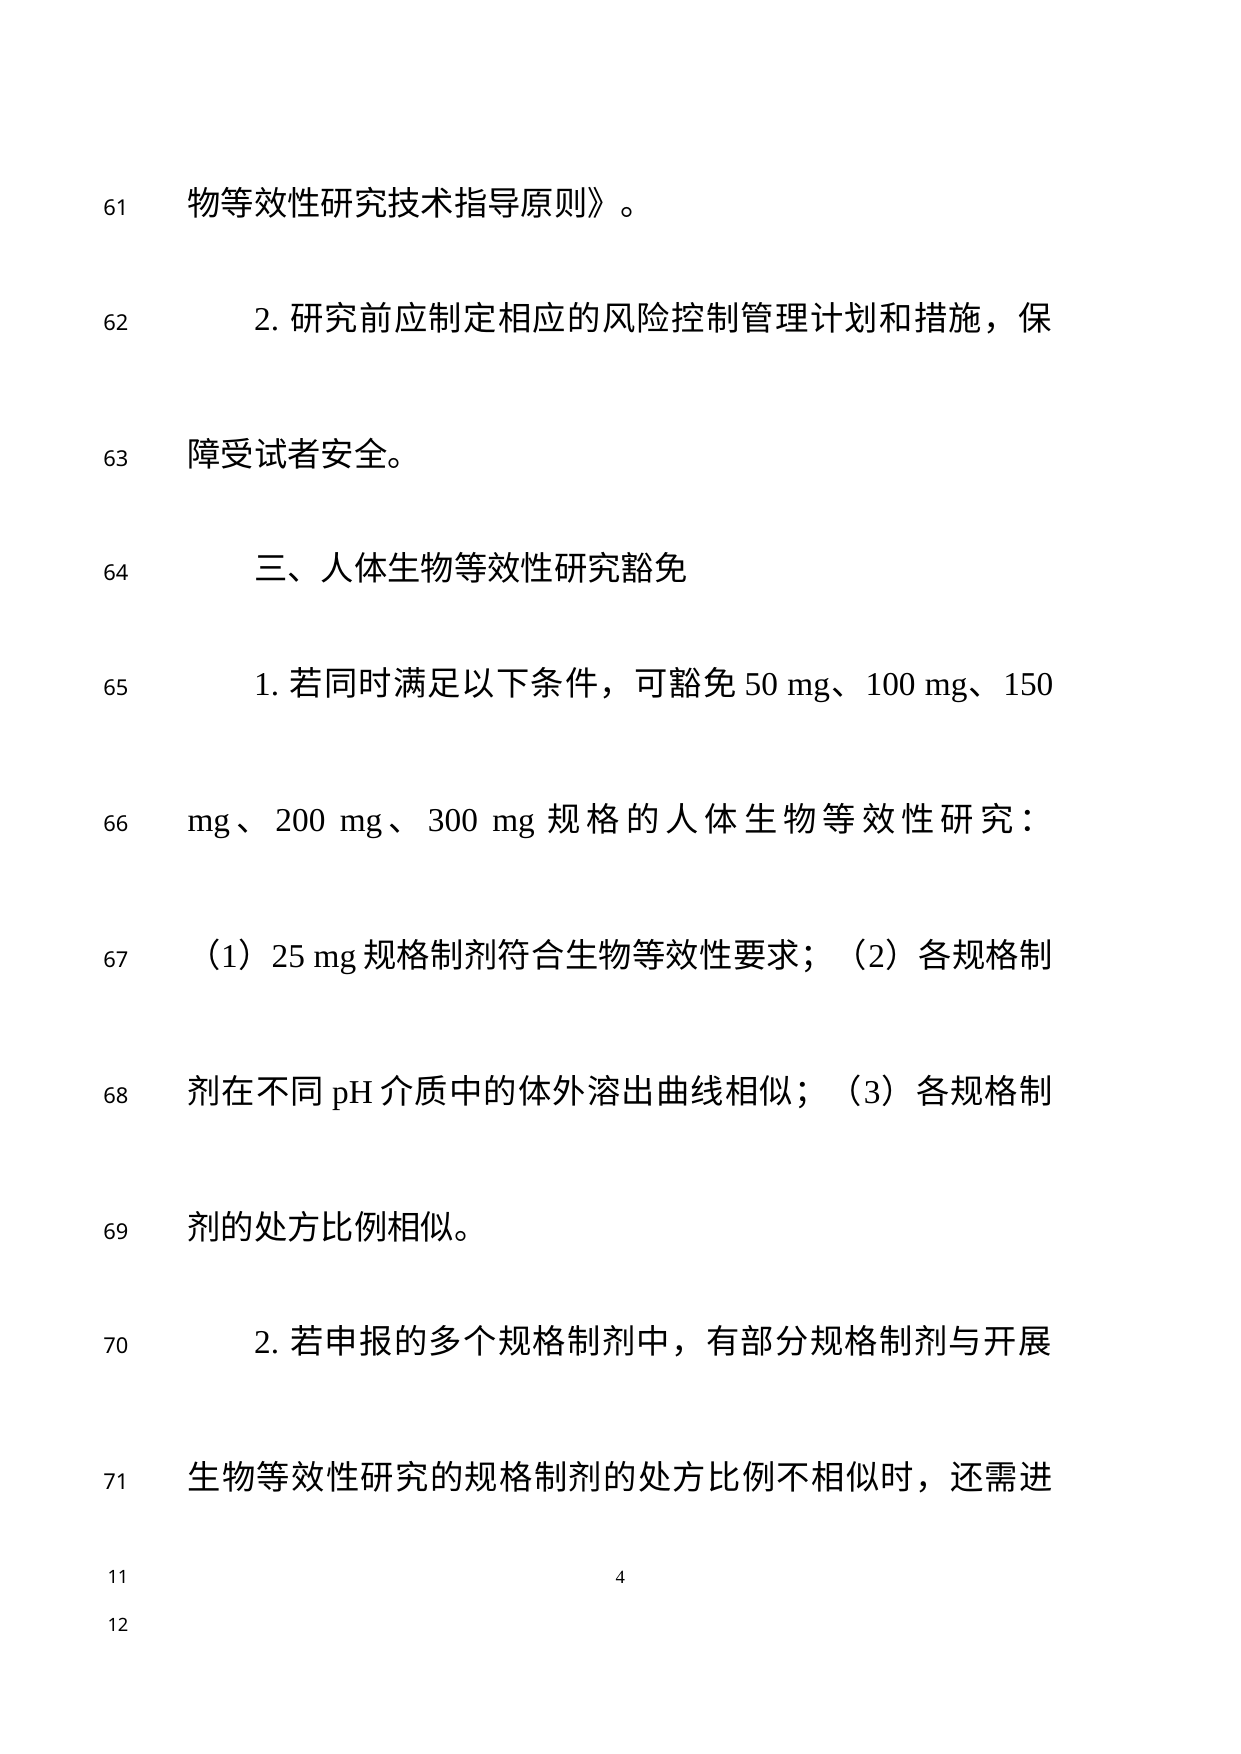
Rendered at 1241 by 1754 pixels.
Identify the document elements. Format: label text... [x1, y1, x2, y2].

text 三、人体生物等效性研究豁免 [187, 521, 1053, 611]
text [187, 156, 1053, 246]
text 1. 若同时满足以下条件，可豁免50 mg、100 mg、150 mg、200 mg、300 mg规格的人体生物等效性研究：（1）25 mg规格制剂符合生物等效性要求；（2）各规格制剂在不同pH介质中的体外溶出曲线相似；（3）各规格制剂的处方比例相似。 [187, 636, 1053, 1270]
text 2. 研究前应制定相应的风险控制管理计划和措施，保障受试者安全。 [187, 270, 1053, 497]
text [187, 1294, 1053, 1521]
